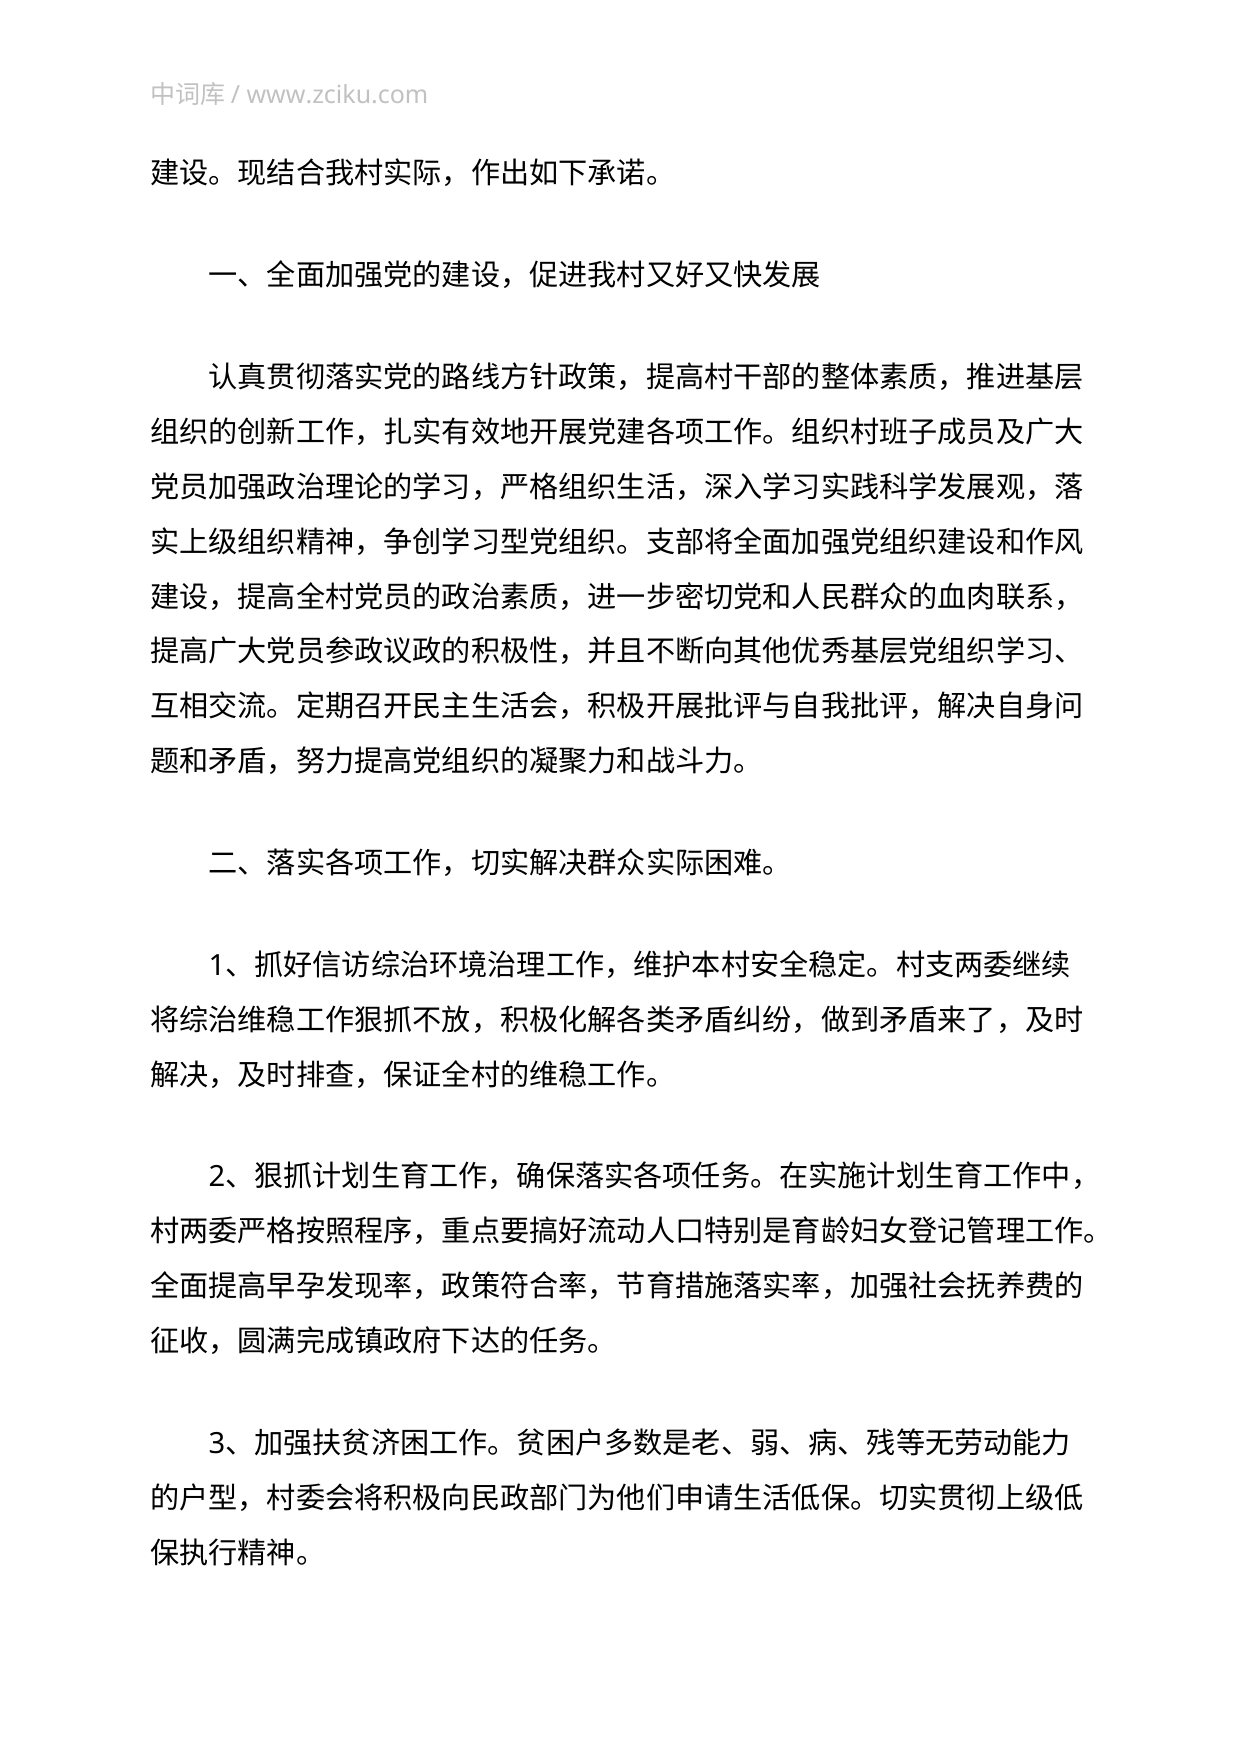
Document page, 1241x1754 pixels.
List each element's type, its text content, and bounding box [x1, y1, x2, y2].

text 2、狠抓计划生育工作，确保落实各项任务。在实施计划生育工作中，村两委严格按照程序，重点要搞好流动人口特别是育龄妇女登记管理工作。全面提高早孕发现率，政策符合率，节育措施落实率，加强社会抚养费的征收，圆满完成镇政府下达的任务。 [150, 1153, 1090, 1360]
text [150, 150, 1090, 192]
text 一、全面加强党的建设，促进我村又好又快发展 [150, 252, 1090, 294]
text 二、落实各项工作，切实解决群众实际困难。 [150, 839, 1090, 882]
text 3、加强扶贫济困工作。贫困户多数是老、弱、病、残等无劳动能力的户型，村委会将积极向民政部门为他们申请生活低保。切实贯彻上级低保执行精神。 [150, 1419, 1090, 1572]
text 认真贯彻落实党的路线方针政策，提高村干部的整体素质，推进基层组织的创新工作，扎实有效地开展党建各项工作。组织村班子成员及广大党员加强政治理论的学习，严格组织生活，深入学习实践科学发展观，落实上级组织精神，争创学习型党组织。支部将全面加强党组织建设和作风建设，提高全村党员的政治素质，进一步密切党和人民群众的血肉联系，提高广大党员参政议政的积极性，并且不断向其他优秀基层党组织学习、互相交流。定期召开民主生活会，积极开展批评与自我批评，解决自身问题和矛盾，努力提高党组织的凝聚力和战斗力。 [150, 353, 1090, 780]
text 1、抓好信访综治环境治理工作，维护本村安全稳定。村支两委继续将综治维稳工作狠抓不放，积极化解各类矛盾纠纷，做到矛盾来了，及时解决，及时排查，保证全村的维稳工作。 [150, 941, 1090, 1093]
